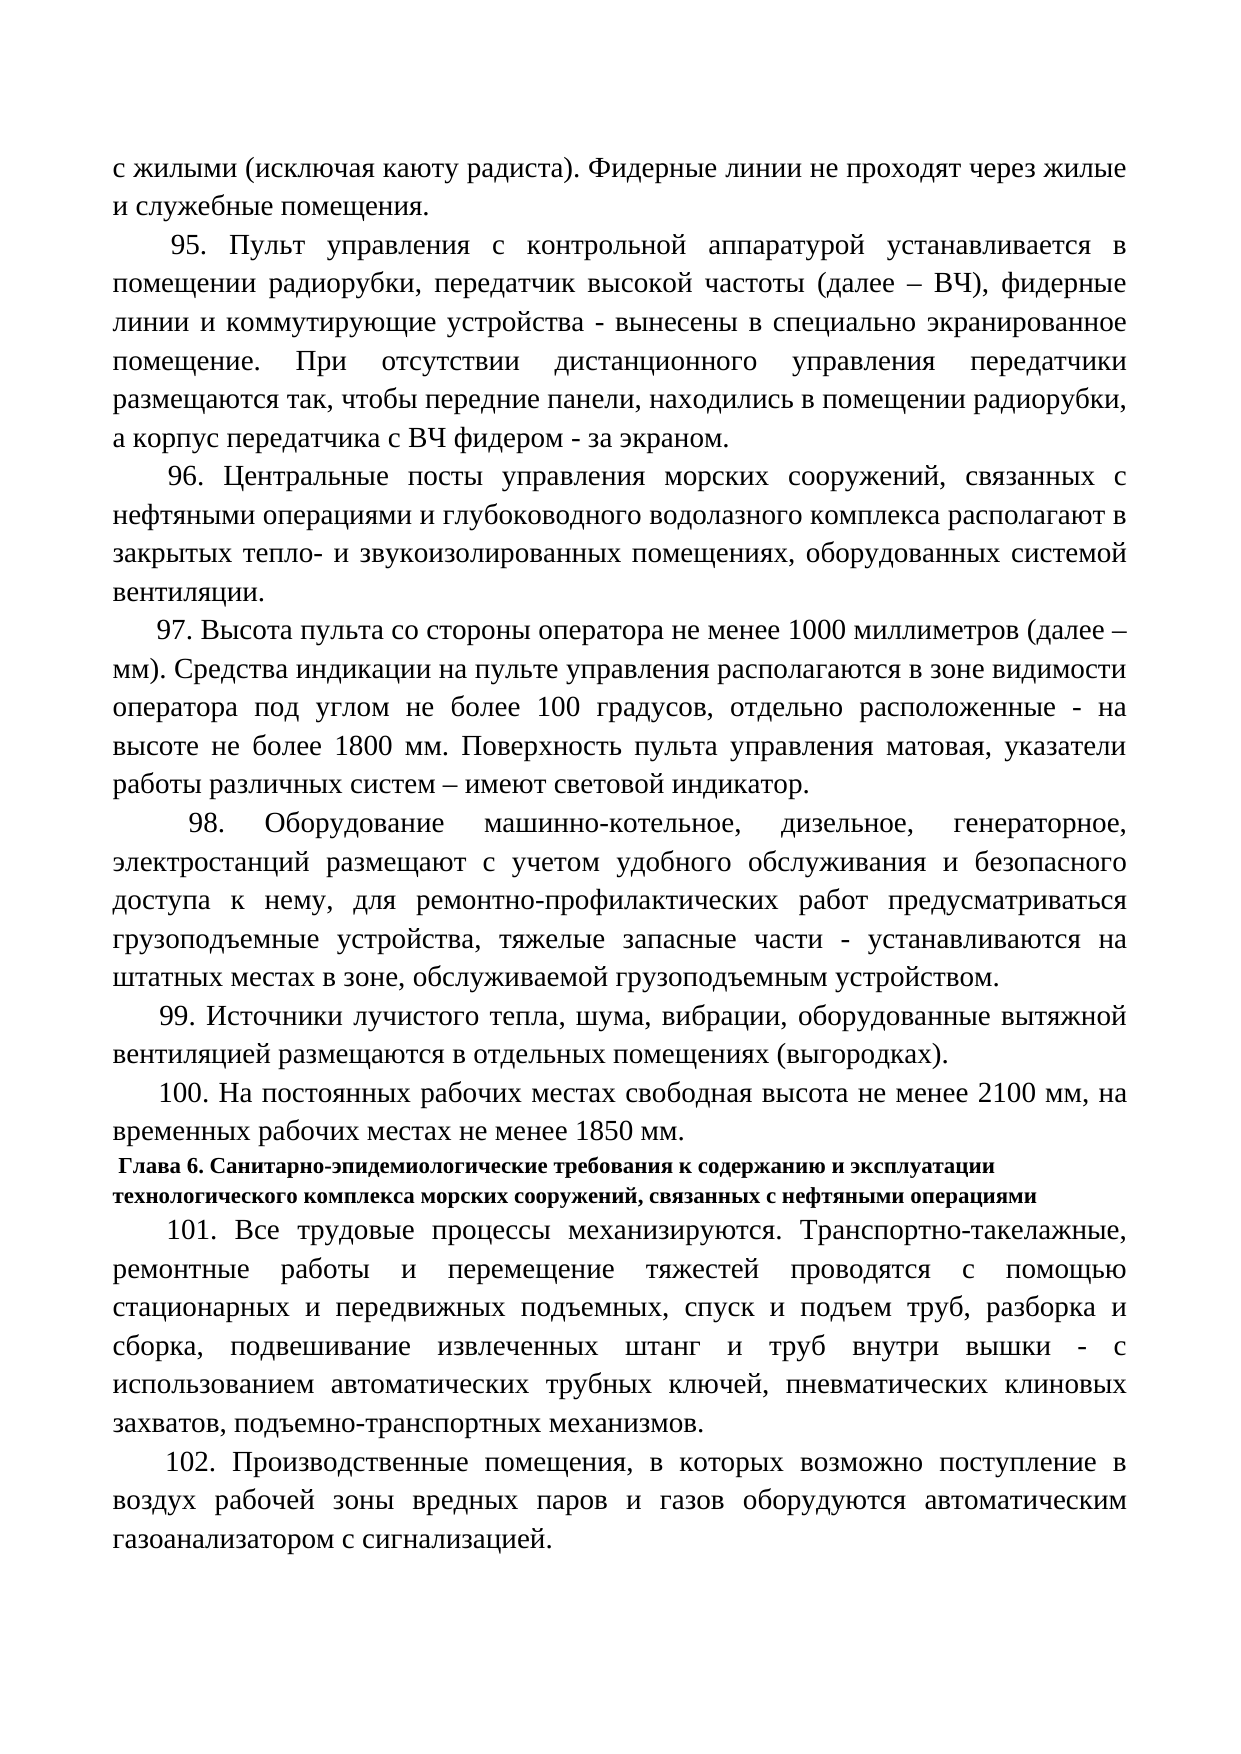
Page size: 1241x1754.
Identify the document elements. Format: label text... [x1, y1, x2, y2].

text 98. Оборудование машинно-котельное, дизельное, генераторное, электростанций размещают с учетом удобного обслуживания и безопасного доступа к нему, для ремонтно-профилактических работ предусматриваться грузоподъемные устройства, тяжелые запасные части - устанавливаются на штатных местах в зоне, обслуживаемой грузоподъемным устройством. [112, 805, 1128, 993]
text 99. Источники лучистого тепла, шума, вибрации, оборудованные вытяжной вентиляцией размещаются в отдельных помещениях (выгородках). [112, 998, 1128, 1070]
text Глава 6. Санитарно-эпидемиологические требования к содержанию и эксплуатации технологического комплекса морских сооружений, связанных с нефтяными операциями [112, 1152, 1128, 1209]
text 95. Пульт управления с контрольной аппаратурой устанавливается в помещении радиорубки, передатчик высокой частоты (далее – ВЧ), фидерные линии и коммутирующие устройства - вынесены в специально экранированное помещение. При отсутствии дистанционного управления передатчики размещаются так, чтобы передние панели, находились в помещении радиорубки, а корпус передатчика с ВЧ фидером - за экраном. [112, 227, 1128, 453]
text 97. Высота пульта со стороны оператора не менее 1000 миллиметров (далее – мм). Средства индикации на пульте управления располагаются в зоне видимости оператора под углом не более 100 градусов, отдельно расположенные - на высоте не более 1800 мм. Поверхность пульта управления матовая, указатели работы различных систем – имеют световой индикатор. [112, 612, 1128, 800]
text 96. Центральные посты управления морских сооружений, связанных с нефтяными операциями и глубоководного водолазного комплекса располагают в закрытых тепло- и звукоизолированных помещениях, оборудованных системой вентиляции. [112, 458, 1128, 607]
text 101. Все трудовые процессы механизируются. Транспортно-такелажные, ремонтные работы и перемещение тяжестей проводятся с помощью стационарных и передвижных подъемных, спуск и подъем труб, разборка и сборка, подвешивание извлеченных штанг и труб внутри вышки - с использованием автоматических трубных ключей, пневматических клиновых захватов, подъемно-транспортных механизмов. [112, 1212, 1128, 1439]
text 102. Производственные помещения, в которых возможно поступление в воздух рабочей зоны вредных паров и газов оборудуются автоматическим газоанализатором с сигнализацией. [112, 1444, 1128, 1554]
text 100. На постоянных рабочих местах свободная высота не менее 2100 мм, на временных рабочих местах не менее 1850 мм. [112, 1075, 1128, 1147]
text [112, 150, 1128, 222]
